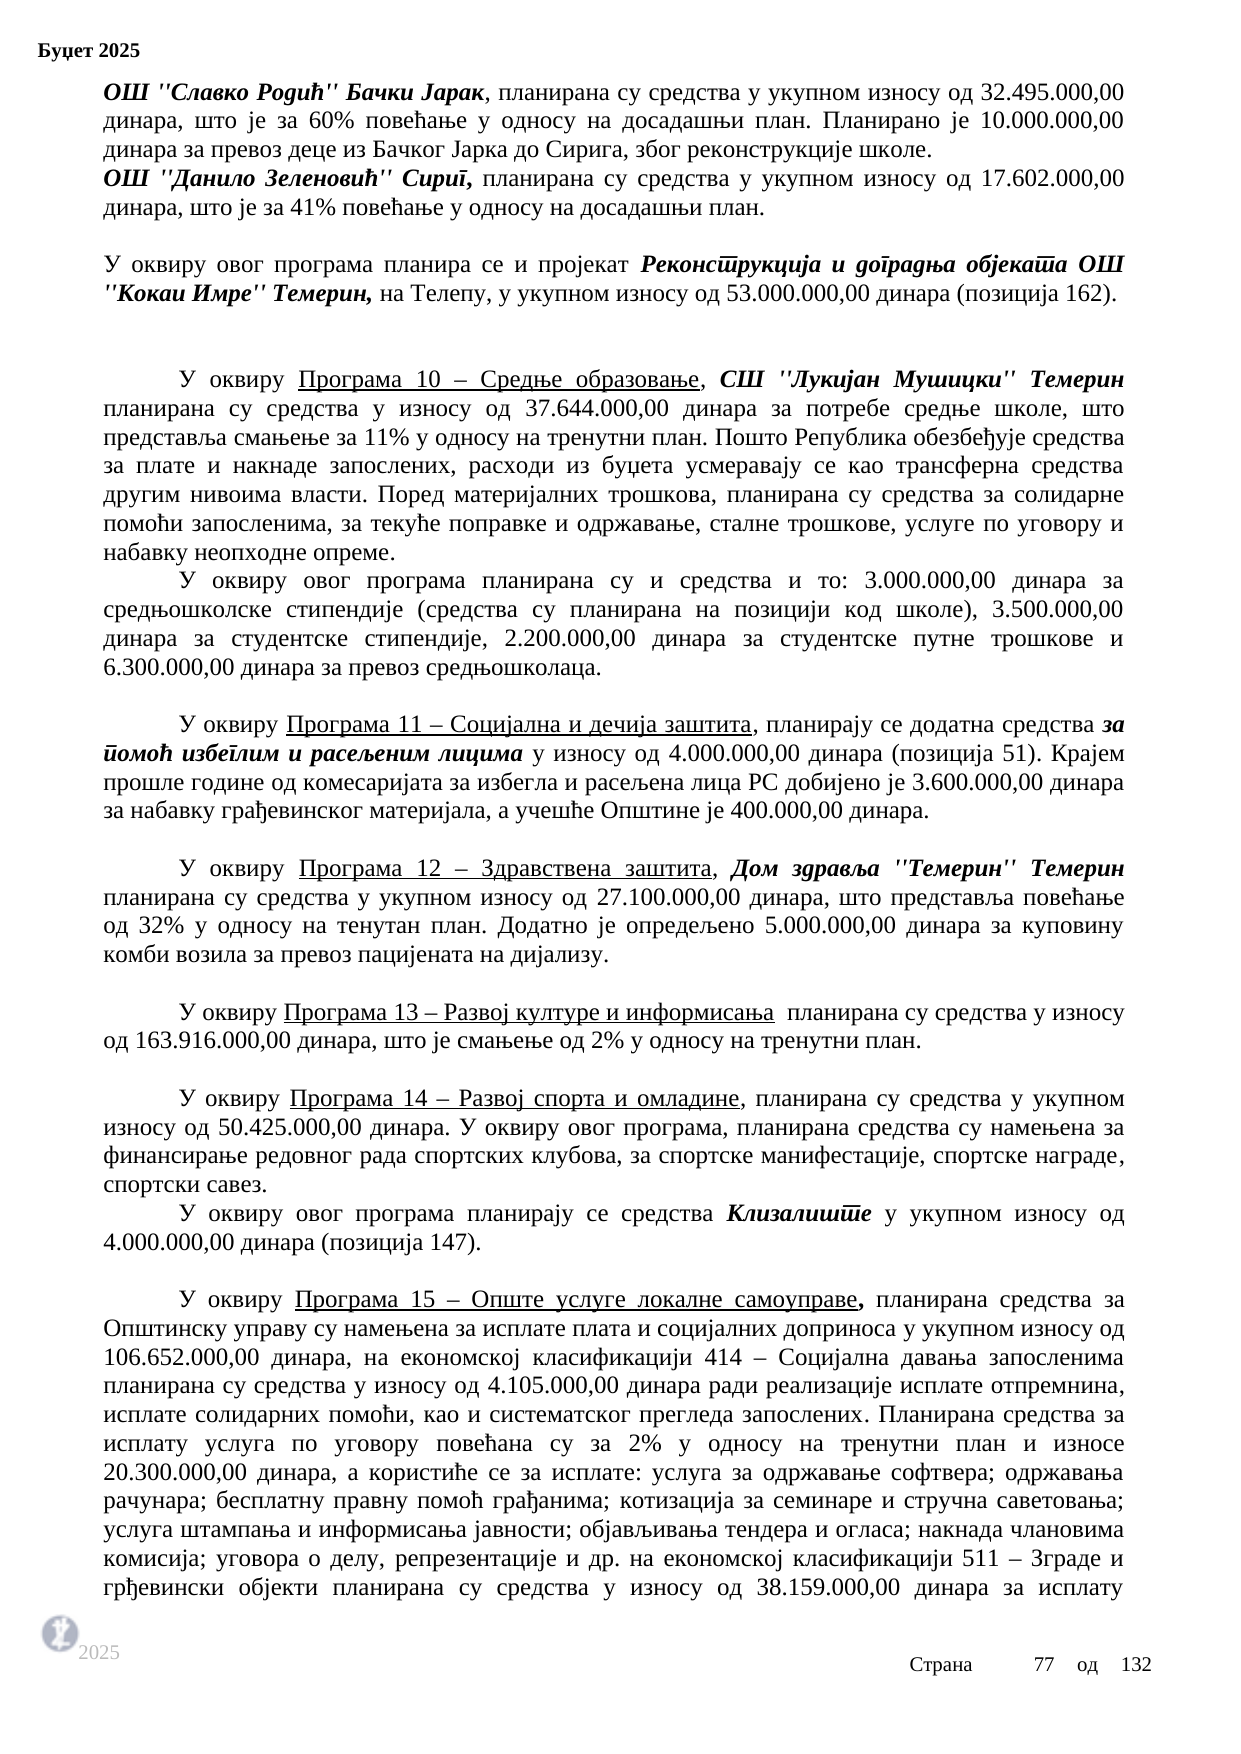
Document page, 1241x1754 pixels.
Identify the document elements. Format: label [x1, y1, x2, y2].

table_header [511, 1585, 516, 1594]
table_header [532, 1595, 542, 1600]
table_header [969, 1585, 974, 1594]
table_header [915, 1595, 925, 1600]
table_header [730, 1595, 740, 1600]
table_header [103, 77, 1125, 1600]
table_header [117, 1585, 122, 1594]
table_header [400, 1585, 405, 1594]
picture [37, 1611, 84, 1658]
